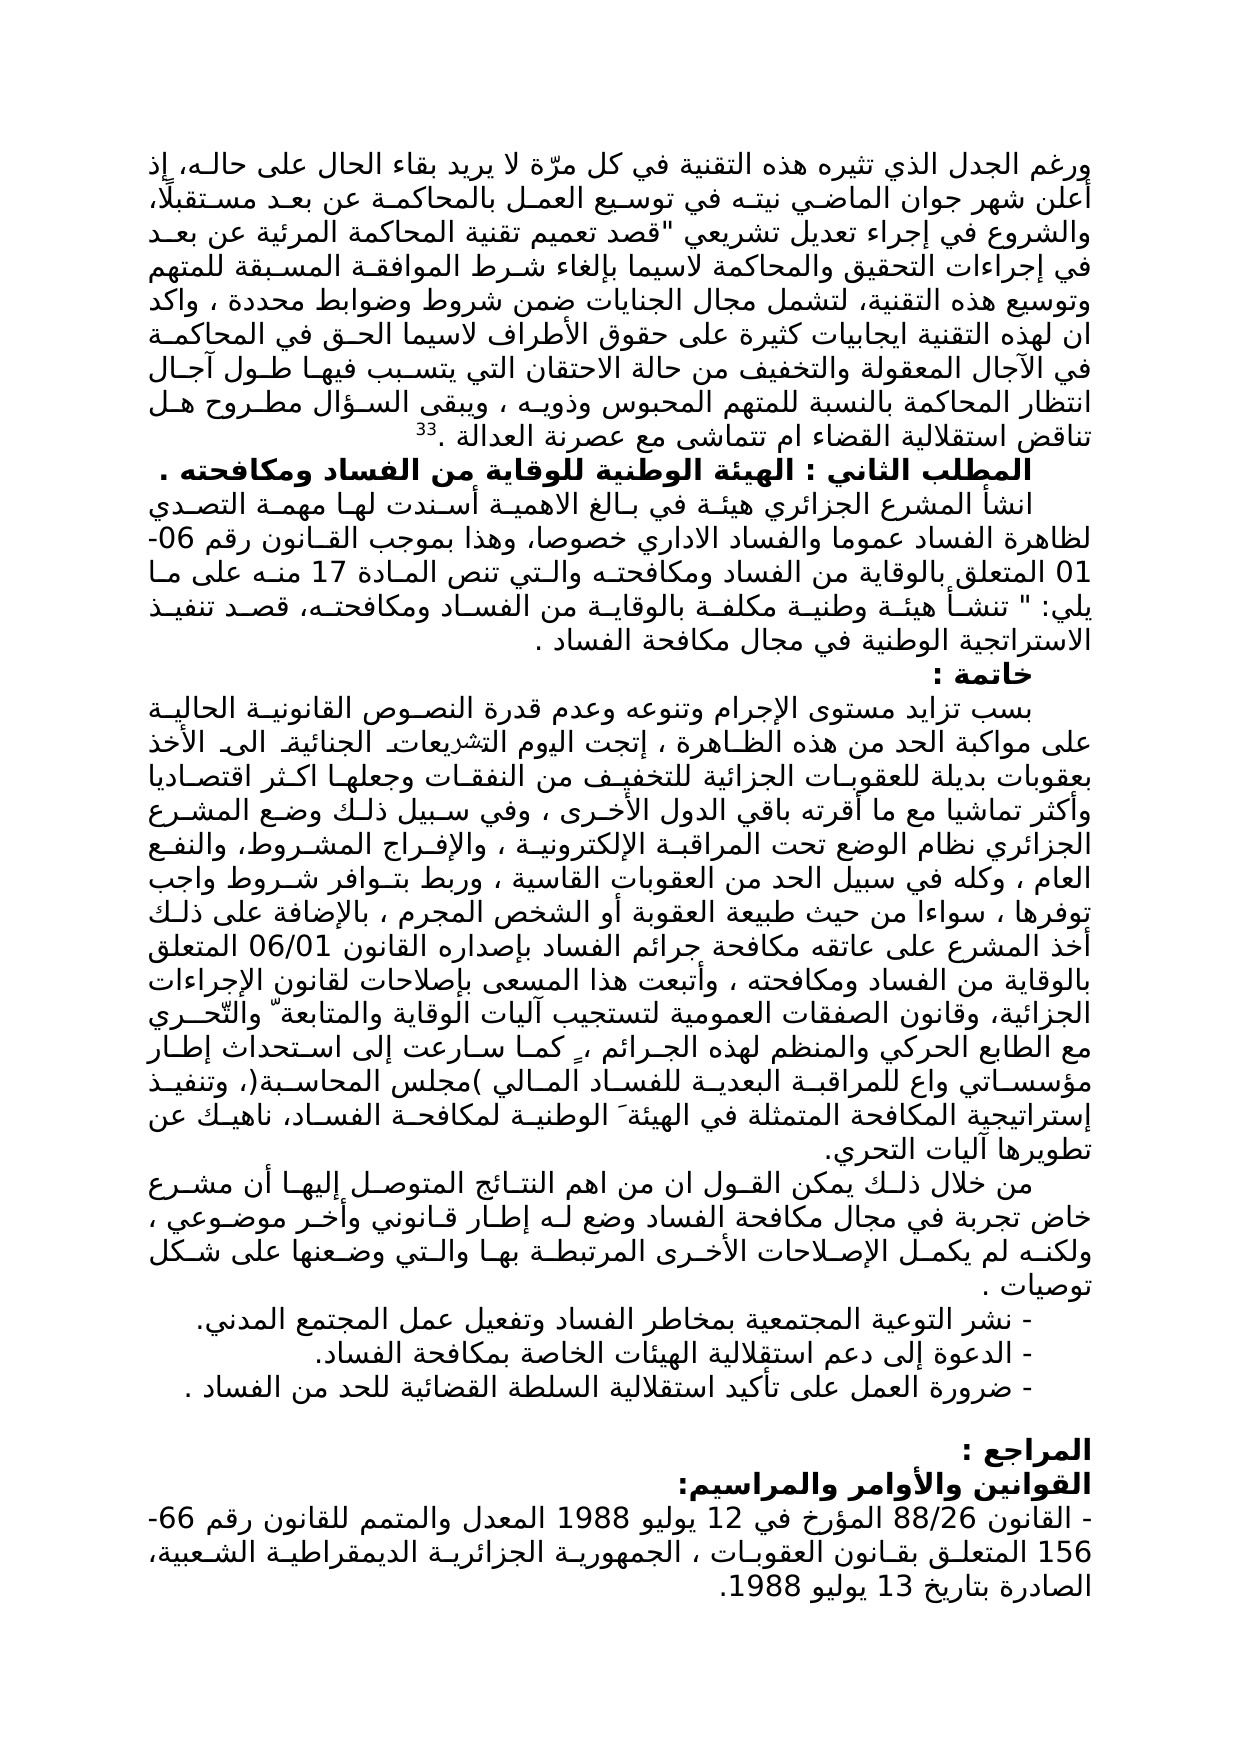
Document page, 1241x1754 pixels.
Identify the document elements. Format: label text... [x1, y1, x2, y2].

text - الدعوة إلى دعم استقلالية الهيئات الخاصة بمكافحة الفساد. [148, 1336, 1093, 1370]
text المراجع : [148, 1433, 1093, 1467]
text بسب تزايد مستوى الإجرام وتنوعه وعدم قدرة النصوص القانونية الحالية على مواكبة الحد من هذه الظاهرة ، إتجت اﻟﻴوم اﻟﺘﴩﻳﻌﺎت الجنائية الى اﻷﺧﺬ بعقوبات بديلة للعقوبات الجزائية للتخفيف من النفقات وجعلها اكثر اقتصاديا وأكثر تماشيا مع ما أقرته باقي الدول الأخرى ، وفي سبيل ذلك وضع المشرع الجزائري نظام الوضع تحت المراقبة الإلكترونية ، والإفراج المشروط، والنفع العام ، وكله في سبيل الحد من العقوبات القاسية ، وربط بتوافر شروط واجب توفرها ، سواءا من حيث طبيعة العقوبة أو الشخص المجرم ، بالإضافة على ذلك أخذ المشرع على عاتقه مكافحة جرائم الفساد بإصداره القانون 06/01 المتعلق بالوقاية من الفساد ومكافحته ، وأتبعت هذا المسعى بإصلاحات لقانون الإجراءات الجزائية، وقانون الصفقات العمومية لتستجيب آليات الوقاية والمتابعة ّ والتّحري مع الطابع الحركي والمنظم لهذه الجرائم ، ٍ كما سارعت إلى استحداث إطار مؤسساتي واع للمراقبة البعدية للفساد المالي )مجلس المحاسبة(، وتنفيذ إستراتيجية المكافحة المتمثلة في الهيئة َ الوطنية لمكافحة الفساد، ناهيك عن تطويرها آليات التحري. [148, 691, 1093, 1167]
text المطلب الثاني : الهيئة الوطنية للوقاية من الفساد ومكافحته . [148, 453, 1093, 487]
text القوانين والأوامر والمراسيم: [148, 1467, 1093, 1501]
text من خلال ذلك يمكن القول ان من اهم النتائج المتوصل إليها أن مشرع خاض تجربة في مجال مكافحة الفساد وضع له إطار قانوني وأخر موضوعي ، ولكنه لم يكمل الإصلاحات الأخرى المرتبطة بها والتي وضعنها على شكل توصيات . [148, 1167, 1093, 1302]
text خاتمة : [148, 657, 1093, 691]
text - نشر التوعية المجتمعية بمخاطر الفساد وتفعيل عمل المجتمع المدني. [148, 1302, 1093, 1336]
text - القانون 88/26 المؤرخ في 12 يوليو 1988 المعدل والمتمم للقانون رقم 66-156 المتعلق بقانون العقوبات ، الجمهورية الجزائرية الديمقراطية الشعبية، الصادرة بتاريخ 13 يوليو 1988. [148, 1501, 1093, 1603]
text انشأ المشرع الجزائري هيئة في بالغ الاهمية أسندت لها مهمة التصدي لظاهرة الفساد عموما والفساد الاداري خصوصا، وهذا بموجب القانون رقم 06-01 المتعلق بالوقاية من الفساد ومكافحته والتي تنص المادة 17 منه على ما يلي: " تنشأ هيئة وطنية مكلفة بالوقاية من الفساد ومكافحته، قصد تنفيذ الاستراتجية الوطنية في مجال مكافحة الفساد . [148, 487, 1093, 657]
text - ضرورة العمل على تأكيد استقلالية السلطة القضائية للحد من الفساد . [148, 1370, 1093, 1404]
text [148, 148, 1093, 453]
